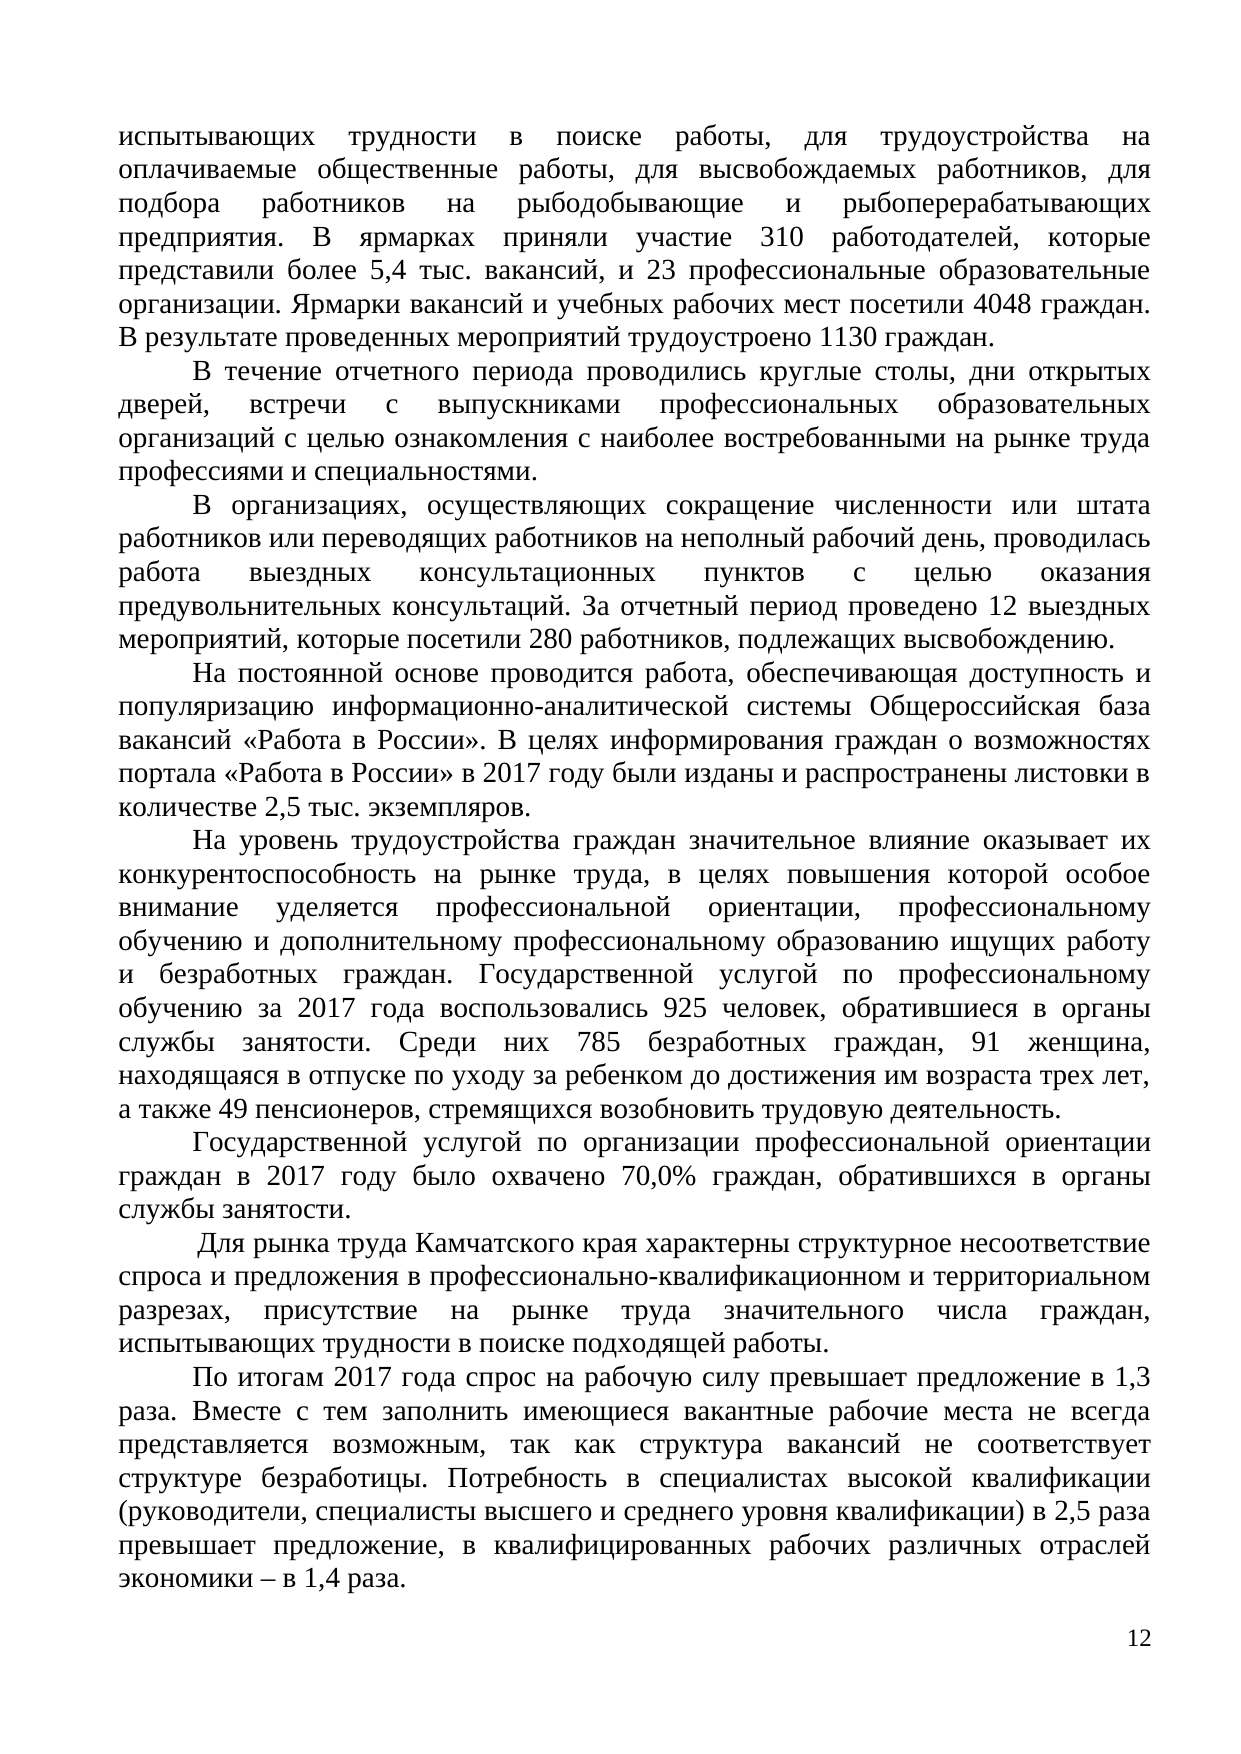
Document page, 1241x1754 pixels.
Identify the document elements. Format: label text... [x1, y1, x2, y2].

text В организациях, осуществляющих сокращение численности или штата работников или переводящих работников на неполный рабочий день, проводилась работа выездных консультационных пунктов с целью оказания предувольнительных консультаций. За отчетный период проведено 12 выездных мероприятий, которые посетили 280 работников, подлежащих высвобождению. [118, 487, 1152, 655]
text Государственной услугой по организации профессиональной ориентации граждан в 2017 году было охвачено 70,0% граждан, обратившихся в органы службы занятости. [118, 1124, 1152, 1225]
text На постоянной основе проводится работа, обеспечивающая доступность и популяризацию информационно-аналитической системы Общероссийская база вакансий «Работа в России». В целях информирования граждан о возможностях портала «Работа в России» в 2017 году были изданы и распространены листовки в количестве 2,5 тыс. экземпляров. [118, 655, 1152, 822]
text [118, 118, 1152, 353]
text По итогам 2017 года спрос на рабочую силу превышает предложение в 1,3 раза. Вместе с тем заполнить имеющиеся вакантные рабочие места не всегда представляется возможным, так как структура вакансий не соответствует структуре безработицы. Потребность в специалистах высокой квалификации (руководители, специалисты высшего и среднего уровня квалификации) в 2,5 раза превышает предложение, в квалифицированных рабочих различных отраслей экономики – в 1,4 раза. [118, 1359, 1152, 1594]
text На уровень трудоустройства граждан значительное влияние оказывает их конкурентоспособность на рынке труда, в целях повышения которой особое внимание уделяется профессиональной ориентации, профессиональному обучению и дополнительному профессиональному образованию ищущих работу и безработных граждан. Государственной услугой по профессиональному обучению за 2017 года воспользовались 925 человек, обратившиеся в органы службы занятости. Среди них 785 безработных граждан, 91 женщина, находящаяся в отпуске по уходу за ребенком до достижения им возраста трех лет, а также 49 пенсионеров, стремящихся возобновить трудовую деятельность. [118, 822, 1152, 1124]
text Для рынка труда Камчатского края характерны структурное несоответствие спроса и предложения в профессионально-квалификационном и территориальном разрезах, присутствие на рынке труда значительного числа граждан, испытывающих трудности в поиске подходящей работы. [118, 1225, 1152, 1359]
text В течение отчетного периода проводились круглые столы, дни открытых дверей, встречи с выпускниками профессиональных образовательных организаций с целью ознакомления с наиболее востребованными на рынке труда профессиями и специальностями. [118, 353, 1152, 487]
